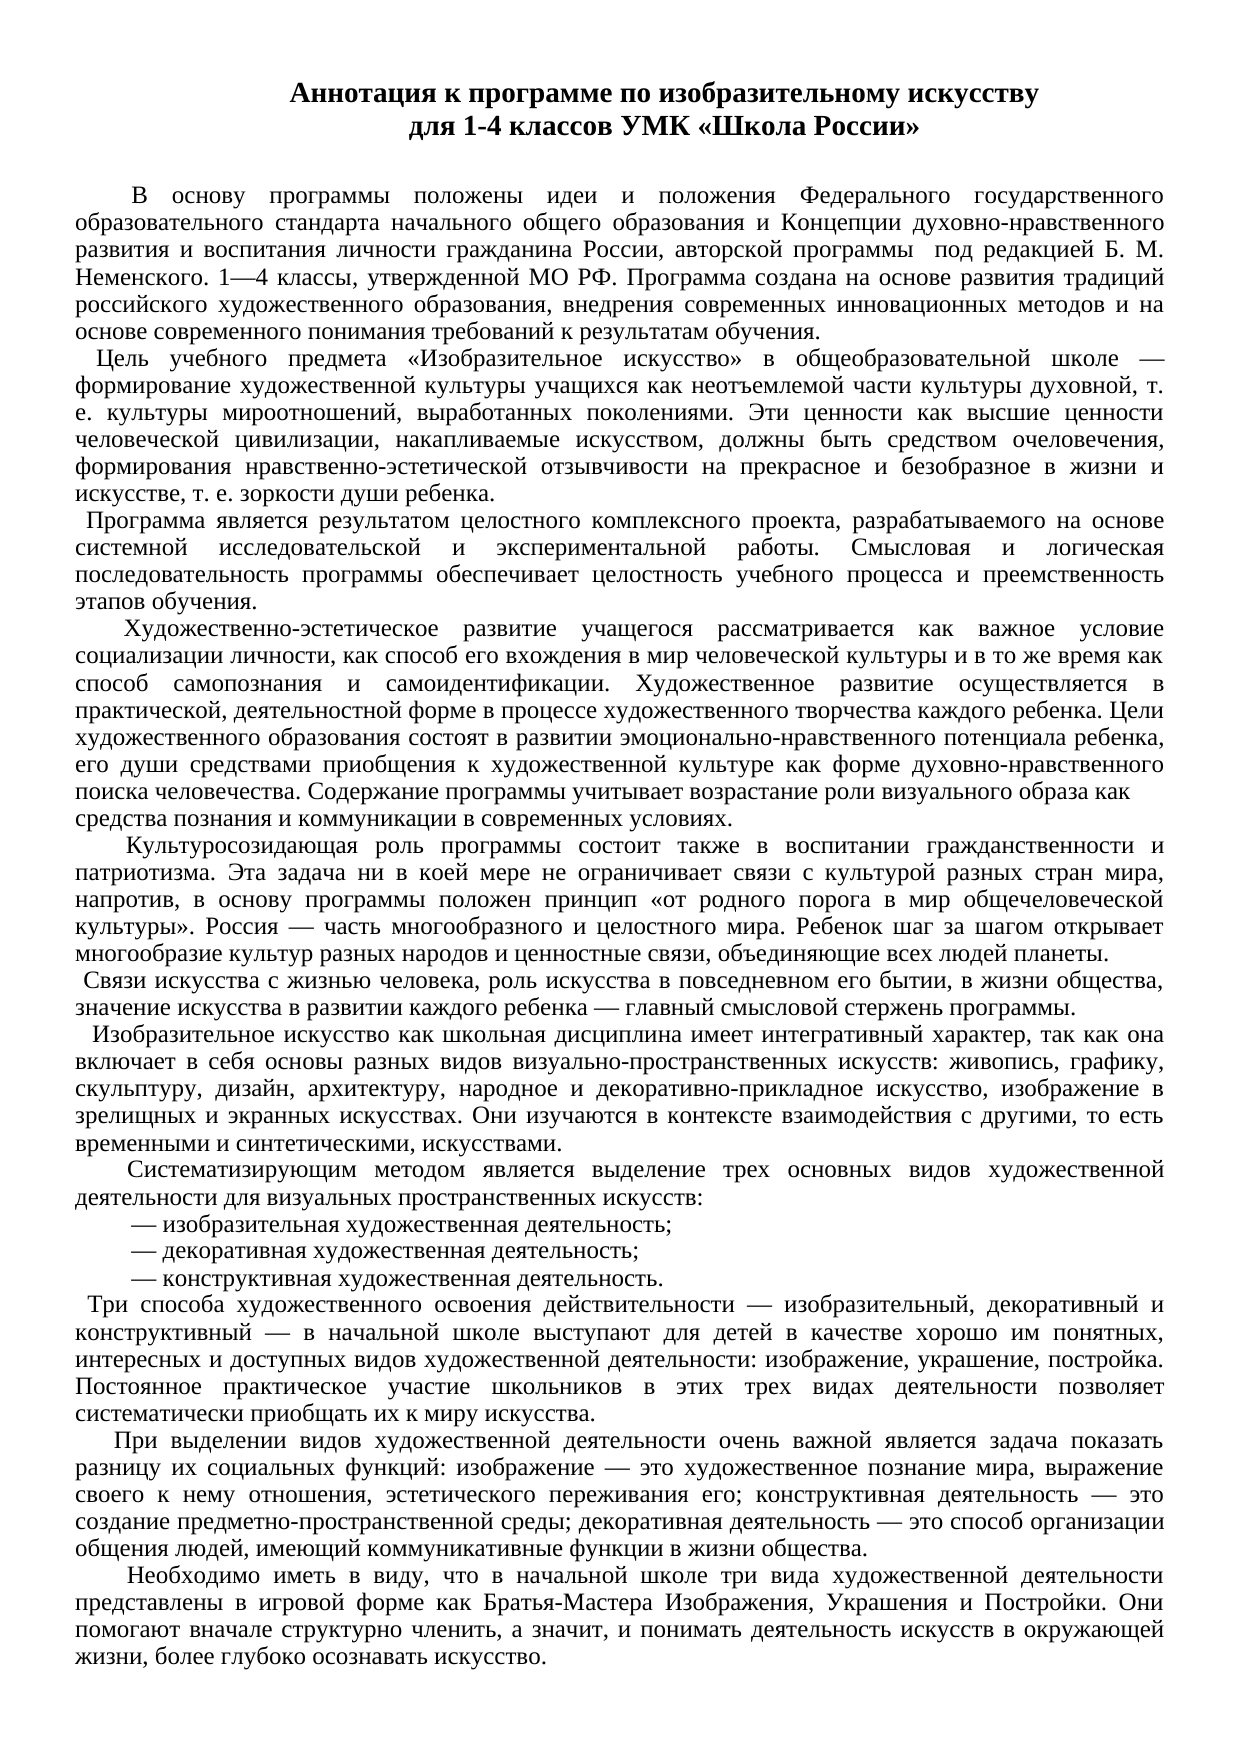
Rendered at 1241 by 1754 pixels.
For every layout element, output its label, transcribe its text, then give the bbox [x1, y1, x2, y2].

text Изобразительное искусство как школьная дисциплина имеет интегративный характер, так как она включает в себя основы разных видов визуально-пространственных искусств: живопись, графику, скульптуру, дизайн, архитектуру, народное и декоративно-прикладное искусство, изображение в зрелищных и экранных искусствах. Они изучаются в контексте взаимодействия с другими, то есть временными и синтетическими, искусствами. [75, 1021, 1165, 1156]
text Программа является результатом целостного комплексного проекта, разрабатываемого на основе системной исследовательской и экспериментальной работы. Смысловая и логическая последовательность программы обеспечивает целостность учебного процесса и преемственность этапов обучения. [75, 507, 1165, 615]
text — изобразительная художественная деятельность; [75, 1210, 1165, 1237]
text Художественно-эстетическое развитие учащегося рассматривается как важное условие социализации личности, как способ его вхождения в мир человеческой культуры и в то же время как способ самопознания и самоидентификации. Художественное развитие осуществляется в практической, деятельностной форме в процессе художественного творчества каждого ребенка. Цели художественного образования состоят в развитии эмоционально-нравственного потенциала ребенка, его души средствами приобщения к художественной культуре как форме духовно-нравственного поиска человечества. Содержание программы учитывает возрастание роли визуального образа как [75, 615, 1165, 805]
text Систематизирующим методом является выделение трех основных видов художественной деятельности для визуальных пространственных искусств: [75, 1156, 1165, 1210]
text Культуросозидающая роль программы состоит также в воспитании гражданственности и патриотизма. Эта задача ни в коей мере не ограничивает связи с культурой разных стран мира, напротив, в основу программы положен принцип «от родного порога в мир общечеловеческой культуры». Россия — часть многообразного и целостного мира. Ребенок шаг за шагом открывает многообразие культур разных народов и ценностные связи, объединяющие всех людей планеты. [75, 832, 1165, 967]
text средства познания и коммуникации в современных условиях. [75, 805, 1165, 832]
text Аннотация к программе по изобразительному искусству [164, 75, 1165, 108]
text В основу программы положены идеи и положения Федерального государственного образовательного стандарта начального общего образования и Концепции духовно-нравственного развития и воспитания личности гражданина России, авторской программы под редакцией Б. М. Неменского. 1—4 классы, утвержденной МО РФ. Программа создана на основе развития традиций российского художественного образования, внедрения современных инновационных методов и на основе современного понимания требований к результатам обучения. [75, 182, 1165, 344]
text Необходимо иметь в виду, что в начальной школе три вида художественной деятельности представлены в игровой форме как Братья-Мастера Изображения, Украшения и Постройки. Они помогают вначале структурно членить, а значит, и понимать деятельность искусств в окружающей жизни, более глубоко осознавать искусство. [75, 1562, 1165, 1670]
text Три способа художественного освоения действительности — изобразительный, декоративный и конструктивный — в начальной школе выступают для детей в качестве хорошо им понятных, интересных и доступных видов художественной деятельности: изображение, украшение, постройка. Постоянное практическое участие школьников в этих трех видах деятельности позволяет систематически приобщать их к миру искусства. [75, 1291, 1165, 1427]
text для 1-4 классов УМК «Школа России» [164, 108, 1165, 142]
text — конструктивная художественная деятельность. [75, 1264, 1165, 1291]
text Цель учебного предмета «Изобразительное искусство» в общеобразовательной школе — формирование художественной культуры учащихся как неотъемлемой части культуры духовной, т. е. культуры мироотношений, выработанных поколениями. Эти ценности как высшие ценности человеческой цивилизации, накапливаемые искусством, должны быть средством очеловечения, формирования нравственно-эстетической отзывчивости на прекрасное и безобразное в жизни и искусстве, т. е. зоркости души ребенка. [75, 344, 1165, 507]
text При выделении видов художественной деятельности очень важной является задача показать разницу их социальных функций: изображение — это художественное познание мира, выражение своего к нему отношения, эстетического переживания его; конструктивная деятельность — это создание предметно-пространственной среды; декоративная деятельность — это способ организации общения людей, имеющий коммуникативные функции в жизни общества. [75, 1427, 1165, 1562]
text Связи искусства с жизнью человека, роль искусства в повседневном его бытии, в жизни общества, значение искусства в развитии каждого ребенка — главный смысловой стержень программы. [75, 967, 1165, 1021]
text — декоративная художественная деятельность; [75, 1237, 1165, 1264]
